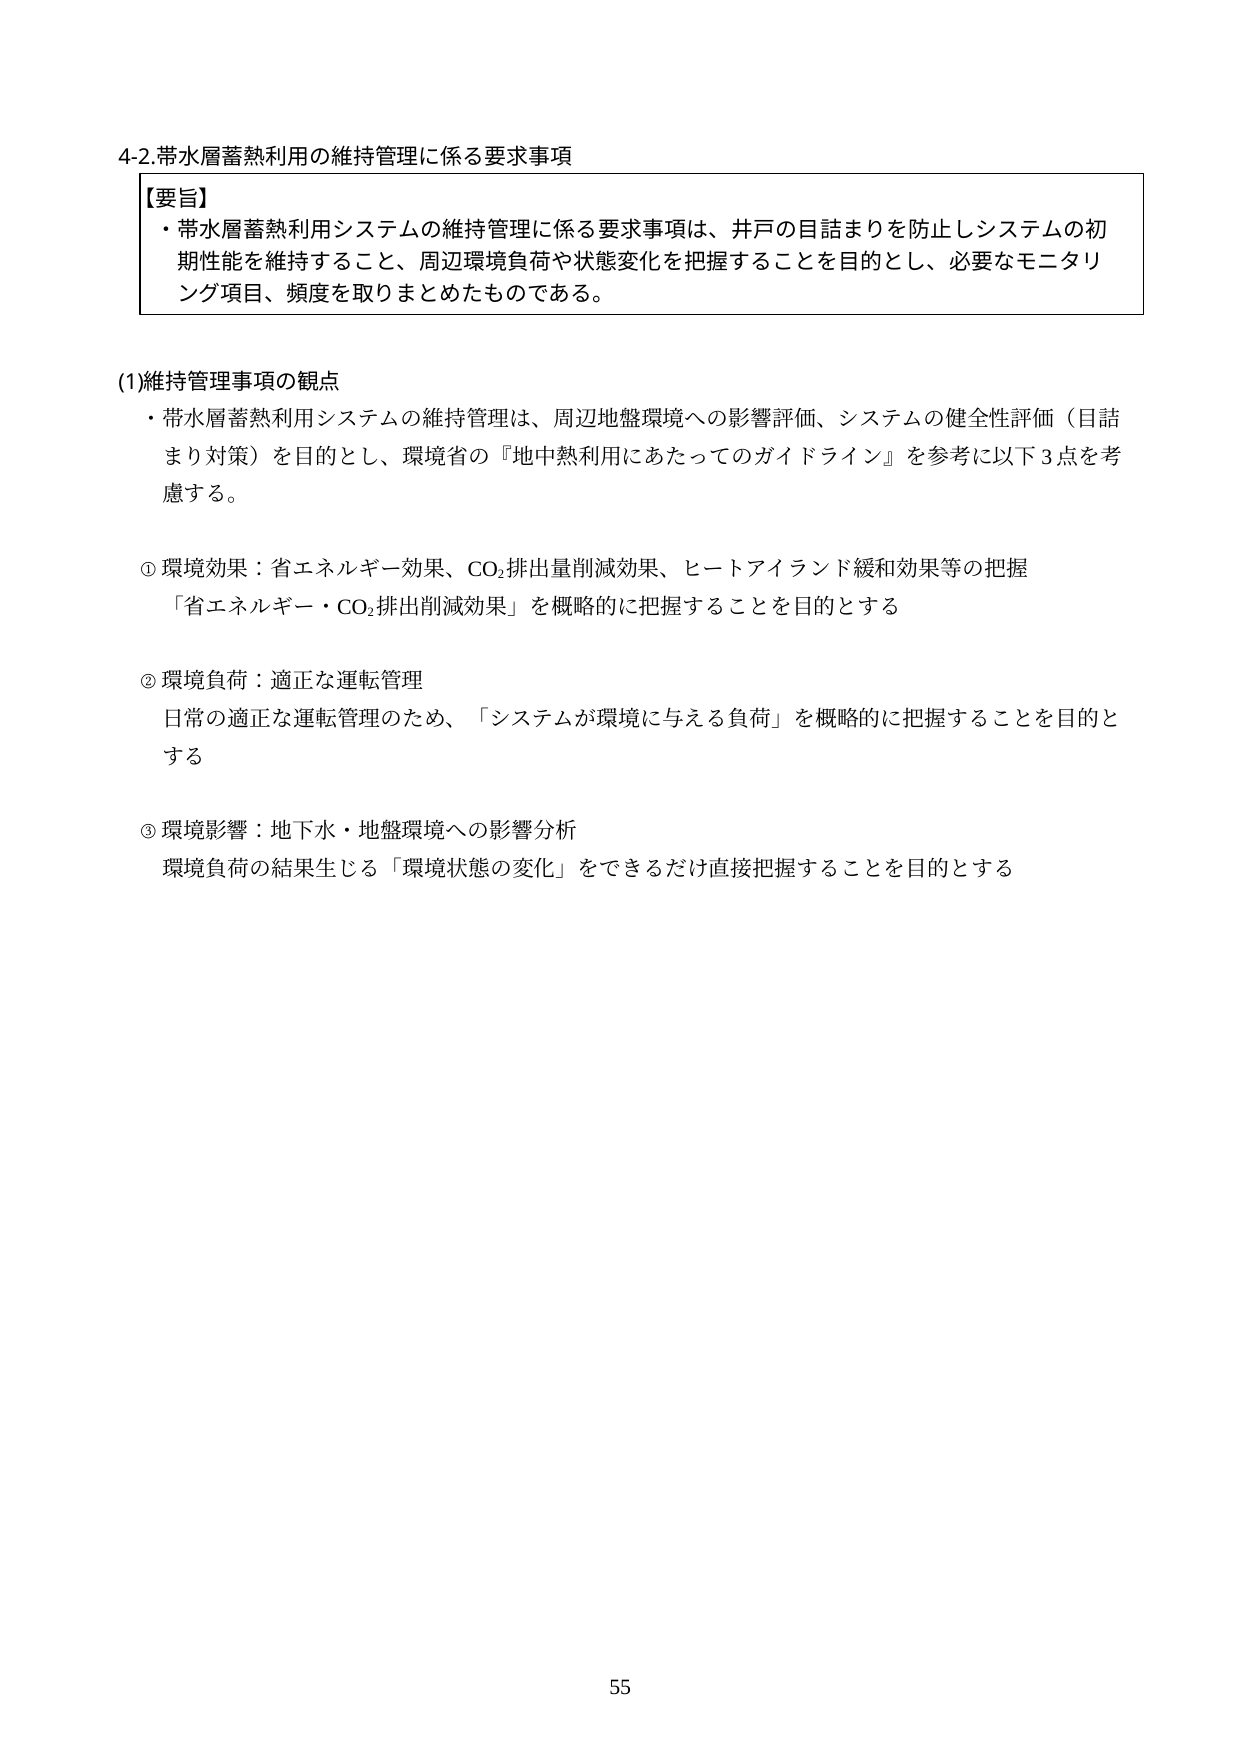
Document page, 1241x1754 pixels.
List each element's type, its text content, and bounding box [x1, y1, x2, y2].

text 「省エネルギー・CO2排出削減効果」を概略的に把握することを目的とする [162, 586, 1122, 623]
text ③環境影響：地下水・地盤環境への影響分析 [140, 811, 1122, 848]
subtitle 4-2.帯水層蓄熱利用の維持管理に係る要求事項 [118, 136, 1122, 173]
text ②環境負荷：適正な運転管理 [140, 661, 1122, 698]
text ①環境効果：省エネルギー効果、CO2排出量削減効果、ヒートアイランド緩和効果等の把握 [140, 548, 1122, 586]
text 日常の適正な運転管理のため、「システムが環境に与える負荷」を概略的に把握することを目的とする [162, 698, 1122, 773]
text ・帯水層蓄熱利用システムの維持管理は、周辺地盤環境への影響評価、システムの健全性評価（目詰まり対策）を目的とし、環境省の『地中熱利用にあたってのガイドライン』を参考に以下3点を考慮する。 [140, 398, 1122, 511]
subtitle (1)維持管理事項の観点 [118, 361, 1122, 398]
text 環境負荷の結果生じる「環境状態の変化」をできるだけ直接把握することを目的とする [162, 848, 1122, 886]
